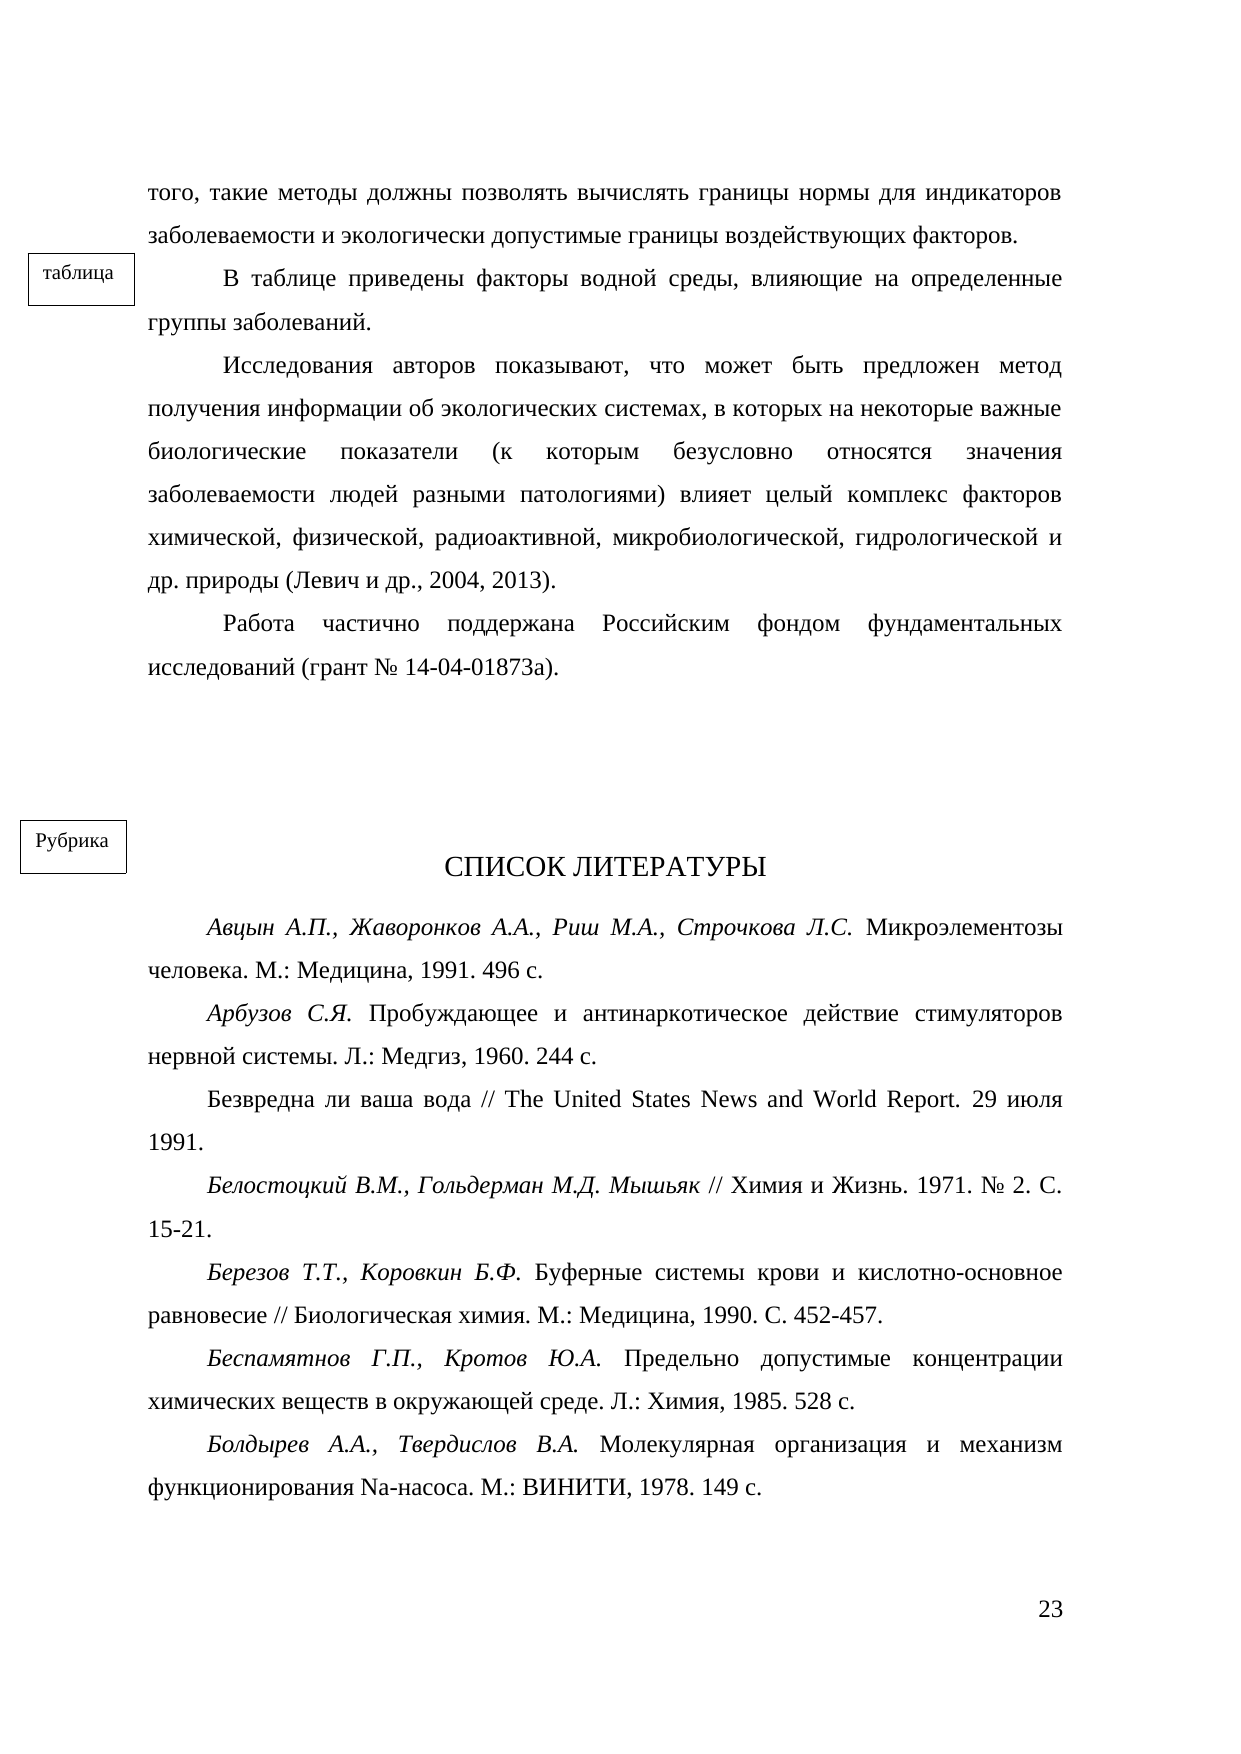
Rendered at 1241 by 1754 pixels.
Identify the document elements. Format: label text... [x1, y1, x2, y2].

subtitle СПИСОК Литературы [148, 849, 1063, 883]
text Авцын А.П., Жаворонков А.А., Риш М.А., Строчкова Л.С. Микроэлементозы человека. М.: Медицина, 1991. 496 с. [148, 912, 1063, 984]
text Безвредна ли ваша вода // The United States News and World Report. 29 июля 1991. [148, 1084, 1063, 1156]
text Работа частично поддержана Российским фондом фундаментальных исследований (грант № 14-04-01873а). [148, 608, 1063, 680]
text Исследования авторов показывают, что может быть предложен метод получения информации об экологических системах, в которых на некоторые важные биологические показатели (к которым безусловно относятся значения заболеваемости людей разными патологиями) влияет целый комплекс факторов химической, физической, радиоактивной, микробиологической, гидрологической и др. природы (Левич и др., 2004, 2013). [148, 350, 1063, 594]
text В таблице приведены факторы водной среды, влияющие на определенные группы заболеваний. [148, 263, 1063, 335]
text Арбузов С.Я. Пробуждающее и антинаркотическое действие стимуляторов нервной системы. Л.: Медгиз, 1960. 244 с. [148, 998, 1063, 1070]
text Беспамятнов Г.П., Кротов Ю.А. Предельно допустимые концентрации химических веществ в окружающей среде. Л.: Химия, 1985. 528 с. [148, 1343, 1063, 1415]
text Белостоцкий В.М., Гольдерман М.Д. Мышьяк // Химия и Жизнь. 1971. № 2. С. 15-21. [148, 1171, 1063, 1242]
text Березов Т.Т., Коровкин Б.Ф. Буферные системы крови и кислотно-основное равновесие // Биологическая химия. М.: Медицина, 1990. С. 452-457. [148, 1257, 1063, 1329]
text Болдырев А.А., Твердислов В.А. Молекулярная организация и механизм функционирования Na-насоса. М.: ВИНИТИ, 1978. 149 с. [148, 1429, 1063, 1501]
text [148, 177, 1063, 249]
